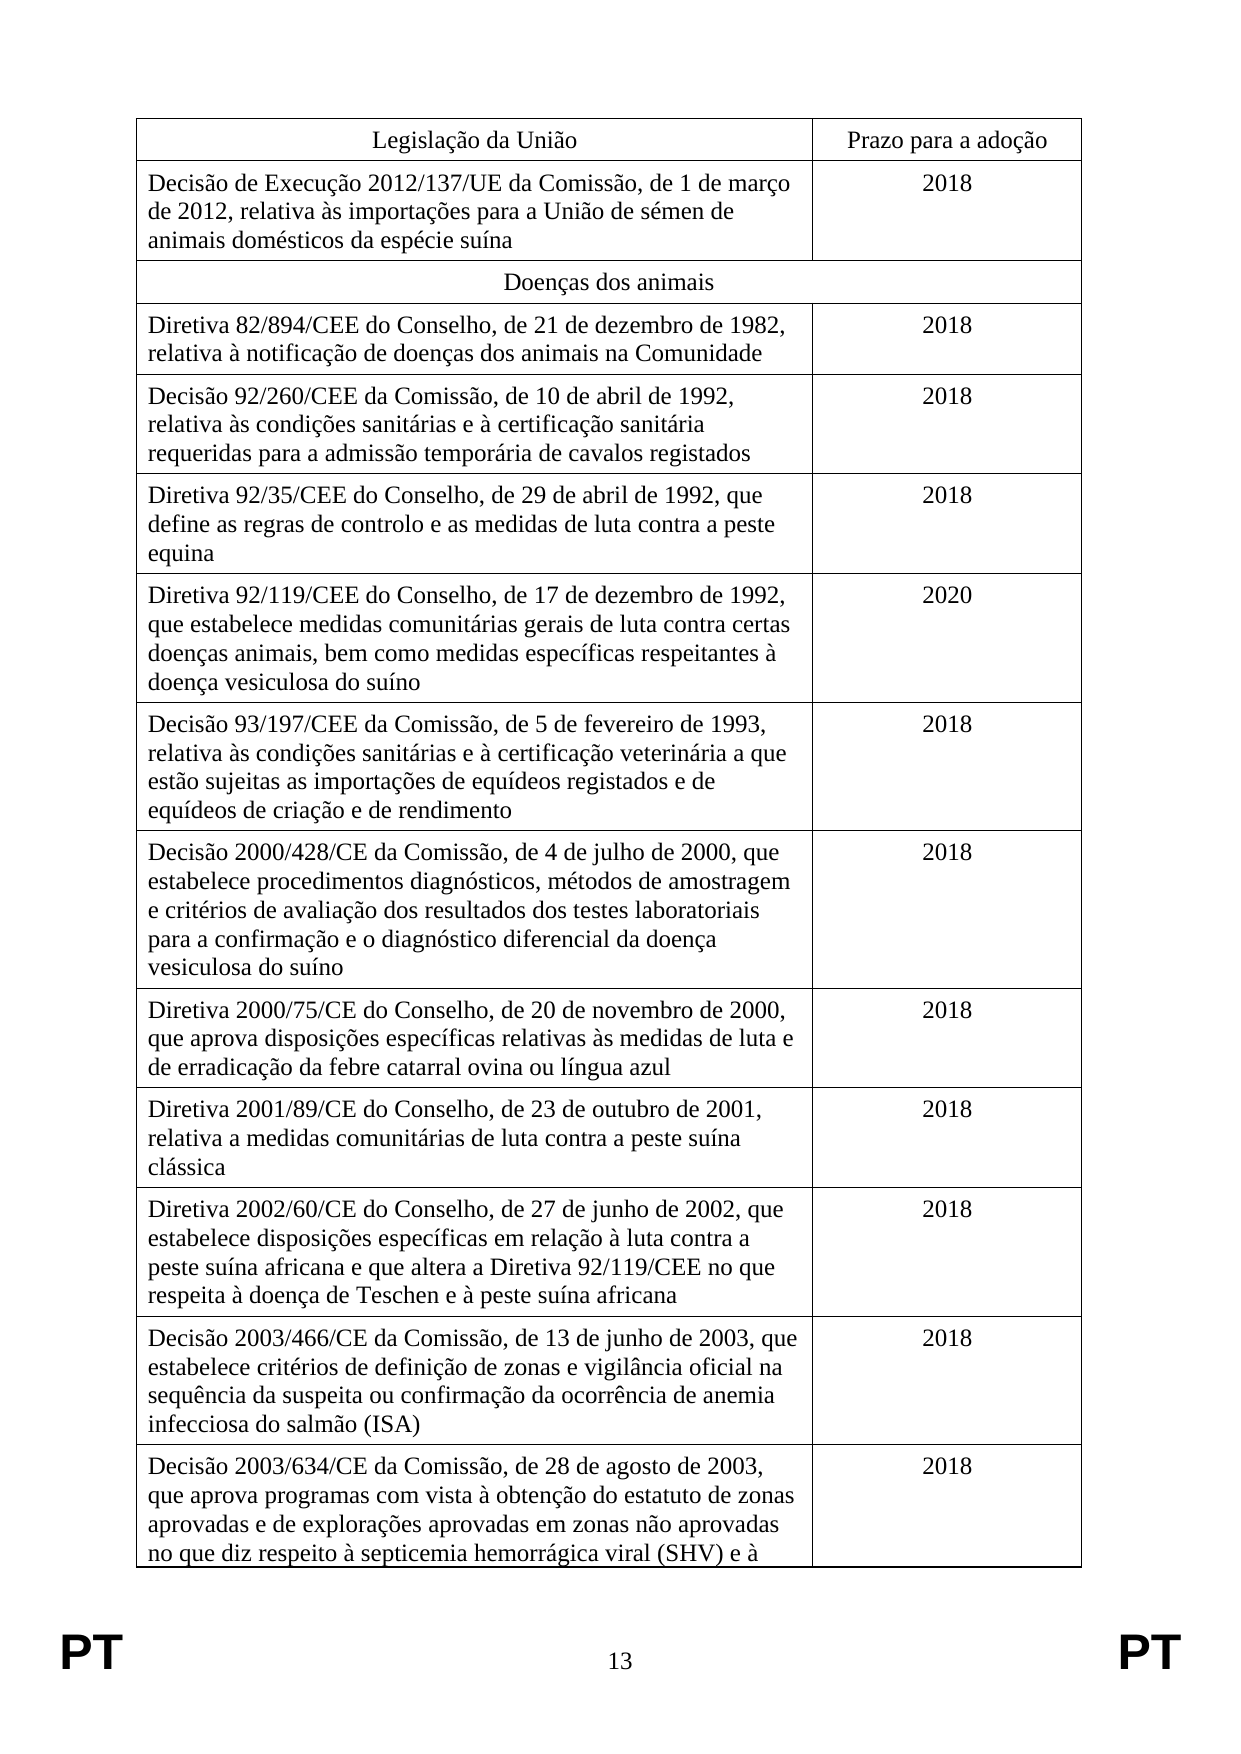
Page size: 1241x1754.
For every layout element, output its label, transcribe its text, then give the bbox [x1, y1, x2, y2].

table_cell 2018 [813, 989, 1081, 1087]
table_cell Decisão 92/260/CEE da Comissão, de 10 de abril de 1992, relativa às condições sanitárias e à certificação sanitária requeridas para a admissão temporária de cavalos registados [137, 375, 812, 473]
table_cell Decisão de Execução 2012/137/UE da Comissão, de 1 de março de 2012, relativa às importações para a União de sémen de animais domésticos da espécie suína [137, 161, 812, 260]
table_header Legislação da União [137, 119, 812, 160]
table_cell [137, 1445, 812, 1566]
table_cell 2020 [813, 574, 1081, 702]
table_cell 2018 [813, 831, 1081, 987]
table_cell 2018 [813, 161, 1081, 260]
table_cell 2018 [813, 1088, 1081, 1187]
table_cell 2018 [813, 1317, 1081, 1444]
table_cell 2018 [813, 304, 1081, 373]
table_header Prazo para a adoção [813, 119, 1081, 160]
table_cell 2018 [813, 474, 1081, 573]
table_cell 2018 [813, 1188, 1081, 1316]
table_cell Decisão 93/197/CEE da Comissão, de 5 de fevereiro de 1993, relativa às condições sanitárias e à certificação veterinária a que estão sujeitas as importações de equídeos registados e de equídeos de criação e de rendimento [137, 703, 812, 830]
table_cell 2018 [813, 375, 1081, 473]
table_cell Diretiva 2002/60/CE do Conselho, de 27 de junho de 2002, que estabelece disposições específicas em relação à luta contra a peste suína africana e que altera a Diretiva 92/119/CEE no que respeita à doença de Teschen e à peste suína africana [137, 1188, 812, 1316]
table_cell Decisão 2003/466/CE da Comissão, de 13 de junho de 2003, que estabelece critérios de definição de zonas e vigilância oficial na sequência da suspeita ou confirmação da ocorrência de anemia infecciosa do salmão (ISA) [137, 1317, 812, 1444]
table_cell Decisão 2000/428/CE da Comissão, de 4 de julho de 2000, que estabelece procedimentos diagnósticos, métodos de amostragem e critérios de avaliação dos resultados dos testes laboratoriais para a confirmação e o diagnóstico diferencial da doença vesiculosa do suíno [137, 831, 812, 987]
table_cell 2018 [813, 703, 1081, 830]
table_cell Diretiva 2001/89/CE do Conselho, de 23 de outubro de 2001, relativa a medidas comunitárias de luta contra a peste suína clássica [137, 1088, 812, 1187]
table_cell Diretiva 2000/75/CE do Conselho, de 20 de novembro de 2000, que aprova disposições específicas relativas às medidas de luta e de erradicação da febre catarral ovina ou língua azul [137, 989, 812, 1087]
table_cell Diretiva 92/35/CEE do Conselho, de 29 de abril de 1992, que define as regras de controlo e as medidas de luta contra a peste equina [137, 474, 812, 573]
table_cell Diretiva 82/894/CEE do Conselho, de 21 de dezembro de 1982, relativa à notificação de doenças dos animais na Comunidade [137, 304, 812, 373]
table_cell Diretiva 92/119/CEE do Conselho, de 17 de dezembro de 1992, que estabelece medidas comunitárias gerais de luta contra certas doenças animais, bem como medidas específicas respeitantes à doença vesiculosa do suíno [137, 574, 812, 702]
table_cell Doenças dos animais [137, 261, 1081, 302]
table_cell 2018 [813, 1445, 1081, 1566]
